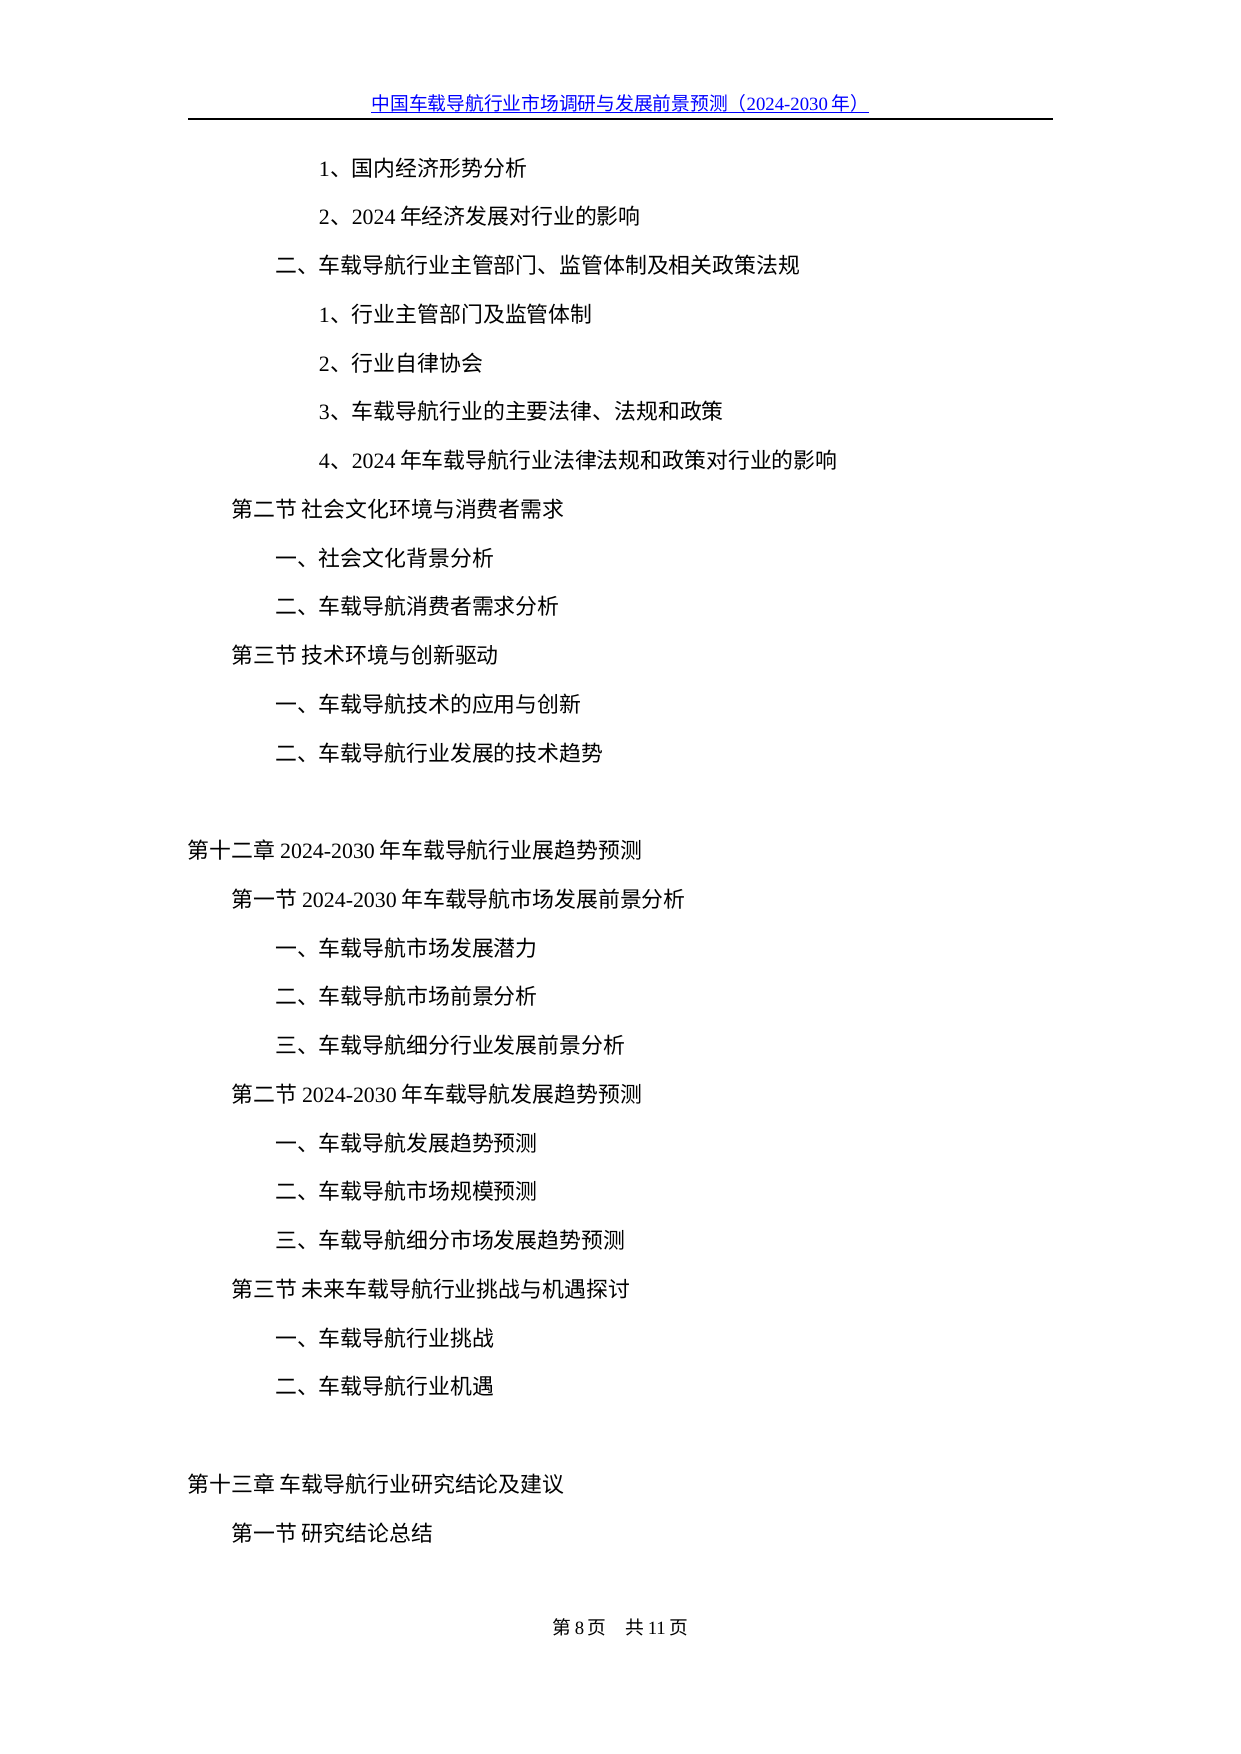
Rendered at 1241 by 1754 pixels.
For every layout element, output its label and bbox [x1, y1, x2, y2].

text [187, 150, 1053, 1548]
